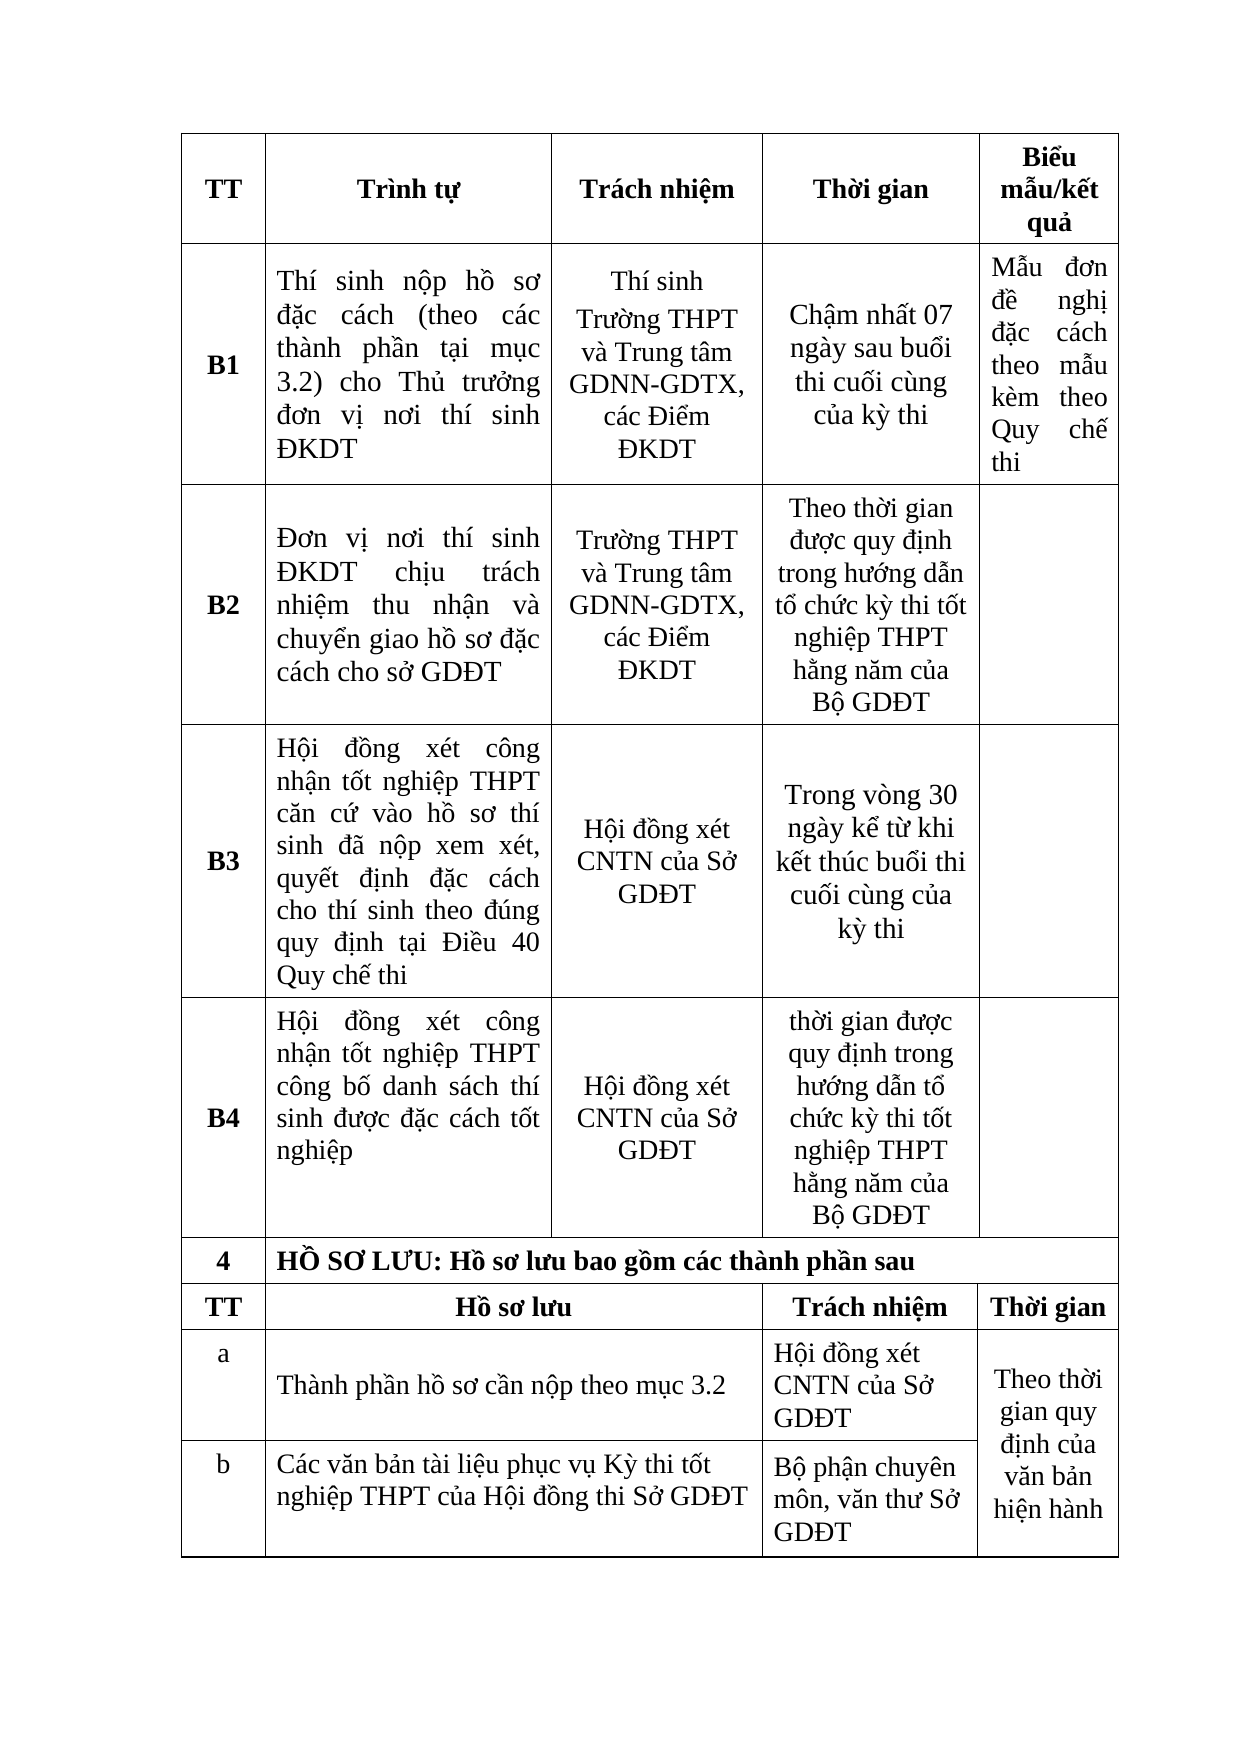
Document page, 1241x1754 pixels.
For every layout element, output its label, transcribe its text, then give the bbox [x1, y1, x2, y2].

table_cell B1 [182, 244, 265, 483]
table_cell Thời gian [763, 134, 979, 243]
table_cell Thời gian [978, 1284, 1118, 1329]
table_cell HỒ SƠ LƯU: Hồ sơ lưu bao gồm các thành phần sau [266, 1238, 1118, 1283]
table_cell Chậm nhất 07 ngày sau buổi thi cuối cùng của kỳ thi [763, 244, 979, 483]
table_cell 4 [182, 1238, 265, 1283]
table_cell Hồ sơ lưu [266, 1284, 762, 1329]
table_cell Trình tự [266, 134, 551, 243]
table_cell Bộ phận chuyên môn, văn thư Sở GDĐT [763, 1441, 977, 1556]
table_cell B3 [182, 725, 265, 997]
table_cell [980, 485, 1118, 724]
table_cell thời gian được quy định trong hướng dẫn tổ chức kỳ thi tốt nghiệp THPT hằng năm của Bộ GDĐT [763, 998, 979, 1237]
table_cell [980, 998, 1118, 1237]
table_cell Các văn bản tài liệu phục vụ Kỳ thi tốt nghiệp THPT của Hội đồng thi Sở GDĐT [266, 1441, 762, 1556]
table_cell b [182, 1441, 265, 1556]
table_cell Mẫu đơn đề nghị đặc cách theo mẫu kèm theo Quy chế thi [980, 244, 1118, 483]
table_cell TT [182, 134, 265, 243]
table_cell [980, 725, 1118, 997]
table_cell Hội đồng xét CNTN của Sở GDĐT [552, 725, 762, 997]
table_cell Trường THPT và Trung tâm GDNN-GDTX, các Điểm ĐKDT [552, 485, 762, 724]
table_cell Hội đồng xét CNTN của Sở GDĐT [552, 998, 762, 1237]
table_cell Thành phần hồ sơ cần nộp theo mục 3.2 [266, 1330, 762, 1439]
table_cell Trách nhiệm [552, 134, 762, 243]
table_cell Trong vòng 30 ngày kể từ khi kết thúc buổi thi cuối cùng của kỳ thi [763, 725, 979, 997]
table_cell Hội đồng xét công nhận tốt nghiệp THPT căn cứ vào hồ sơ thí sinh đã nộp xem xét, quyết định đặc cách cho thí sinh theo đúng quy định tại Điều 40 Quy chế thi [266, 725, 551, 997]
table_cell Hội đồng xét CNTN của Sở GDĐT [763, 1330, 977, 1439]
table_cell B4 [182, 998, 265, 1237]
table_cell B2 [182, 485, 265, 724]
table_cell a [182, 1330, 265, 1439]
table_cell Thí sinh Trường THPT và Trung tâm GDNN-GDTX, các Điểm ĐKDT [552, 244, 762, 483]
table_cell Trách nhiệm [763, 1284, 977, 1329]
table_cell Theo thời gian được quy định trong hướng dẫn tổ chức kỳ thi tốt nghiệp THPT hằng năm của Bộ GDĐT [763, 485, 979, 724]
table_cell Biểu mẫu/kết quả [980, 134, 1118, 243]
table_cell Đơn vị nơi thí sinh ĐKDT chịu trách nhiệm thu nhận và chuyển giao hồ sơ đặc cách cho sở GDĐT [266, 485, 551, 724]
table_cell Thí sinh nộp hồ sơ đặc cách (theo các thành phần tại mục 3.2) cho Thủ trưởng đơn vị nơi thí sinh ĐKDT [266, 244, 551, 483]
table_cell Hội đồng xét công nhận tốt nghiệp THPT công bố danh sách thí sinh được đặc cách tốt nghiệp [266, 998, 551, 1237]
table_cell Theo thời gian quy định của văn bản hiện hành [978, 1330, 1118, 1556]
table_cell TT [182, 1284, 265, 1329]
